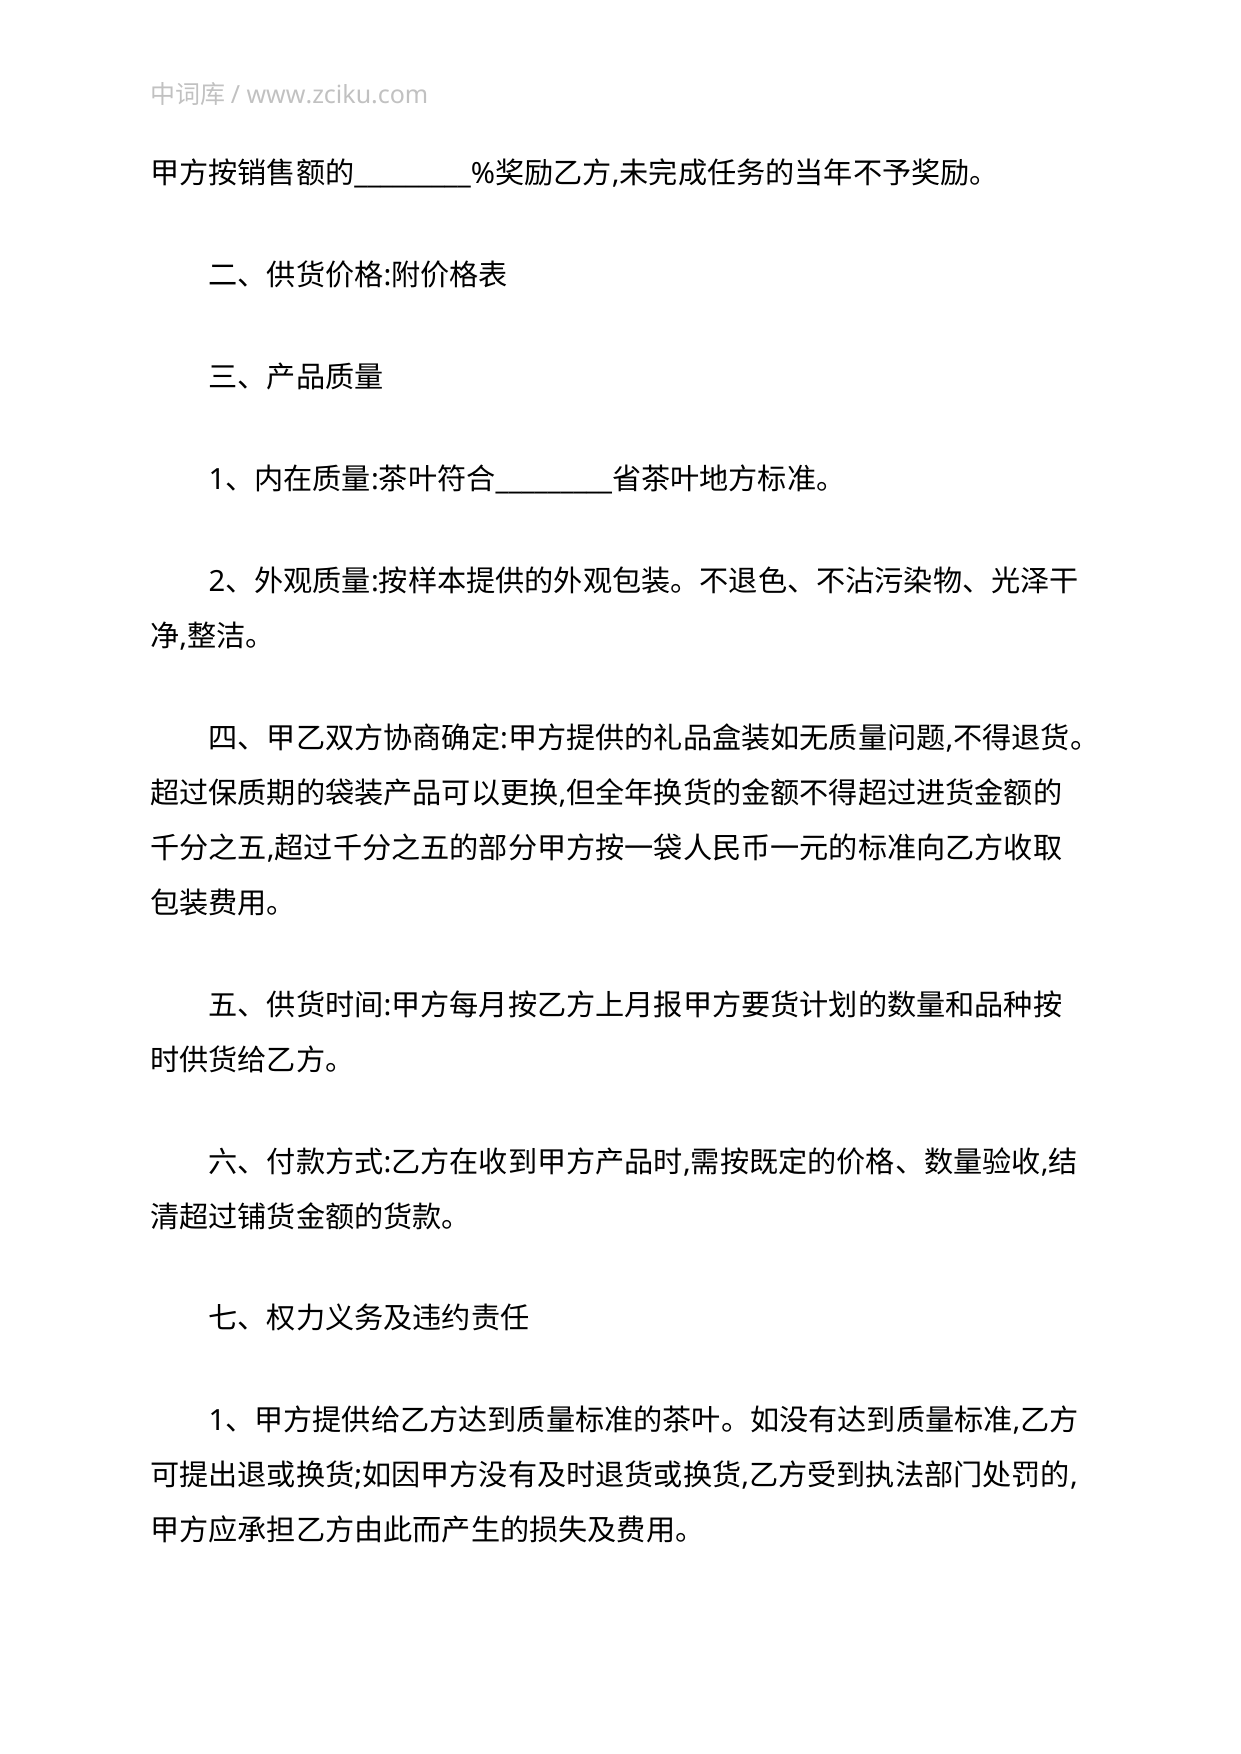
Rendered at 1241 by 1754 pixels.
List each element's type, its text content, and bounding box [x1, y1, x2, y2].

text 四、甲乙双方协商确定:甲方提供的礼品盒装如无质量问题,不得退货。超过保质期的袋装产品可以更换,但全年换货的金额不得超过进货金额的千分之五,超过千分之五的部分甲方按一袋人民币一元的标准向乙方收取包装费用。 [150, 715, 1090, 922]
text 六、付款方式:乙方在收到甲方产品时,需按既定的价格、数量验收,结清超过铺货金额的货款。 [150, 1138, 1090, 1236]
text 2、外观质量:按样本提供的外观包装。不退色、不沾污染物、光泽干净,整洁。 [150, 558, 1090, 655]
text 三、产品质量 [150, 354, 1090, 396]
text 二、供货价格:附价格表 [150, 252, 1090, 294]
text 七、权力义务及违约责任 [150, 1295, 1090, 1337]
text 五、供货时间:甲方每月按乙方上月报甲方要货计划的数量和品种按时供货给乙方。 [150, 981, 1090, 1079]
text 1、甲方提供给乙方达到质量标准的茶叶。如没有达到质量标准,乙方可提出退或换货;如因甲方没有及时退货或换货,乙方受到执法部门处罚的,甲方应承担乙方由此而产生的损失及费用。 [150, 1397, 1090, 1549]
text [150, 150, 1090, 192]
text 1、内在质量:茶叶符合_________省茶叶地方标准。 [150, 456, 1090, 498]
